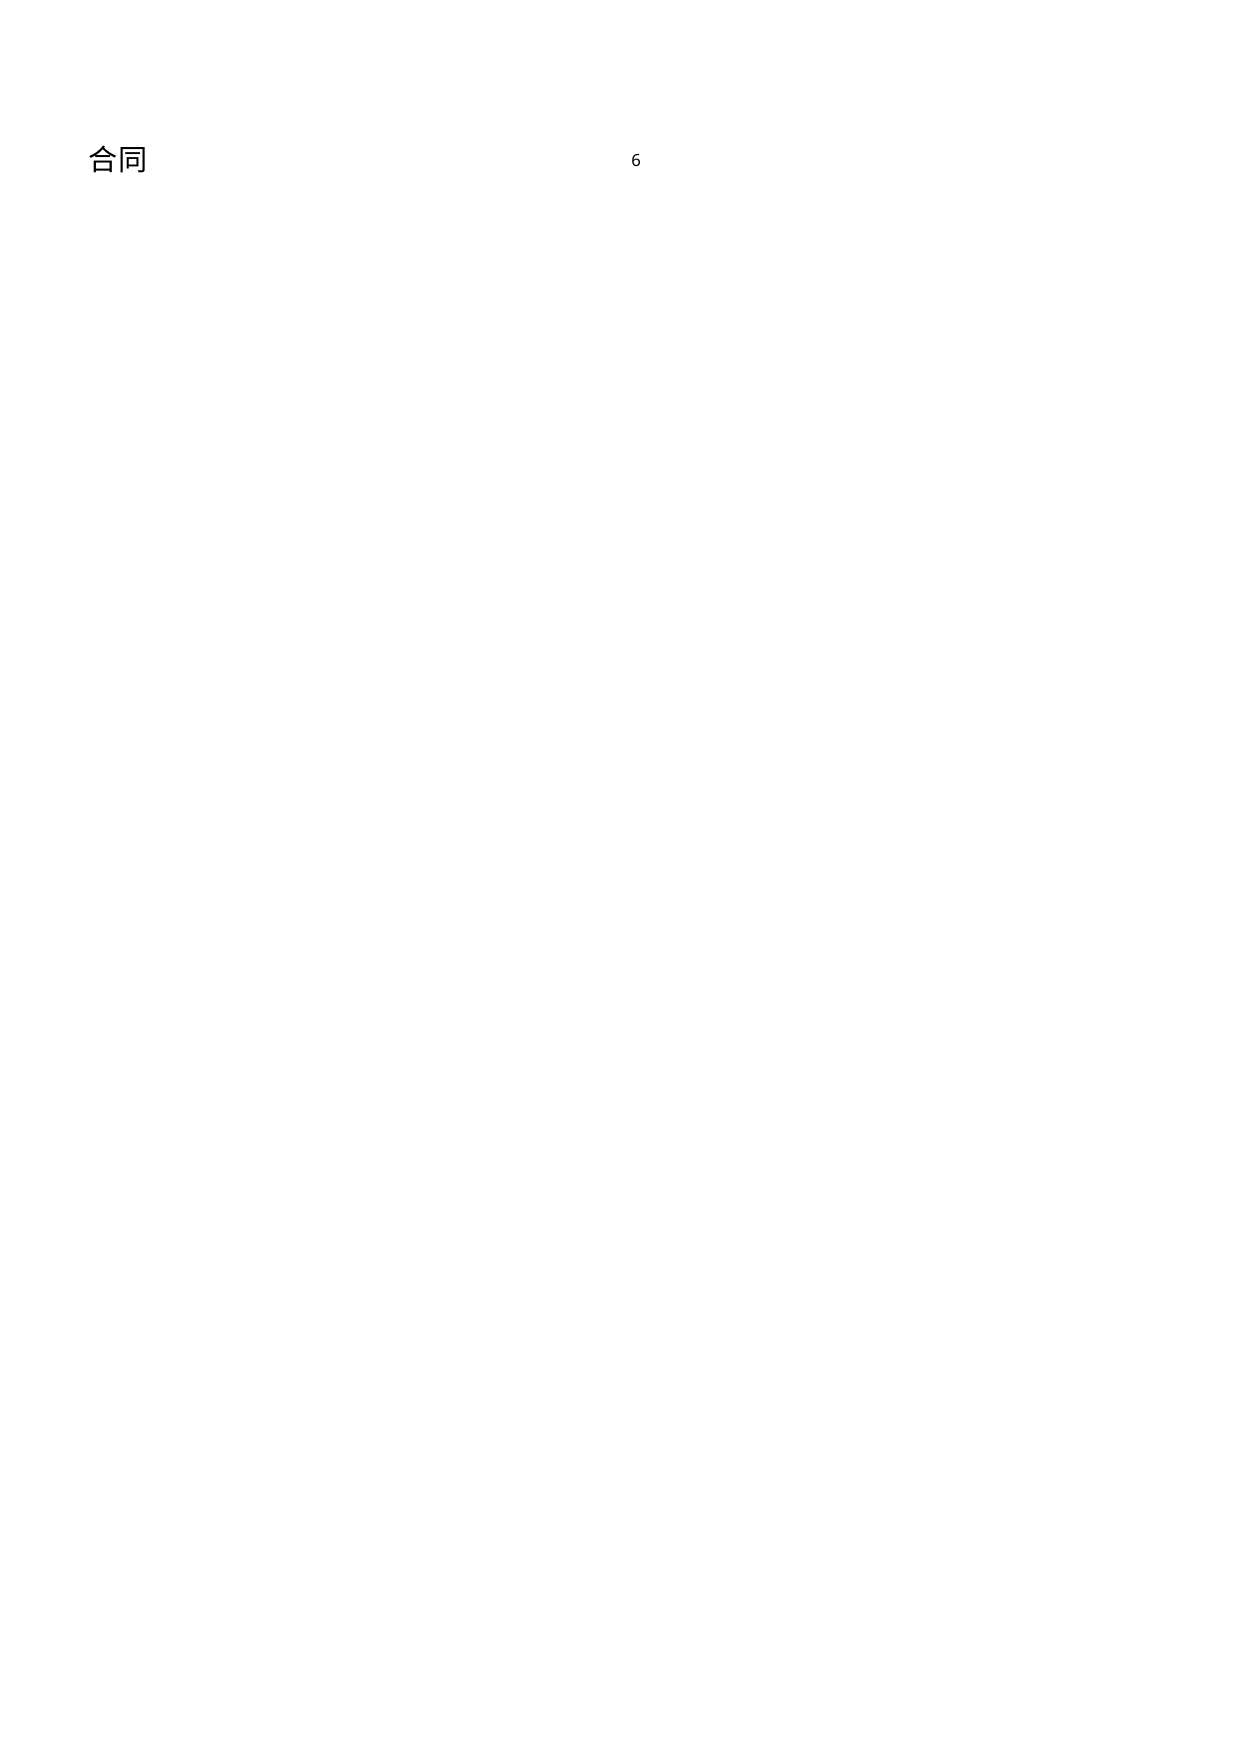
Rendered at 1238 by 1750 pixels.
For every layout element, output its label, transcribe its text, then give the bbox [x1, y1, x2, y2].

text 合同 [88, 144, 621, 176]
text 6 [631, 152, 1111, 169]
